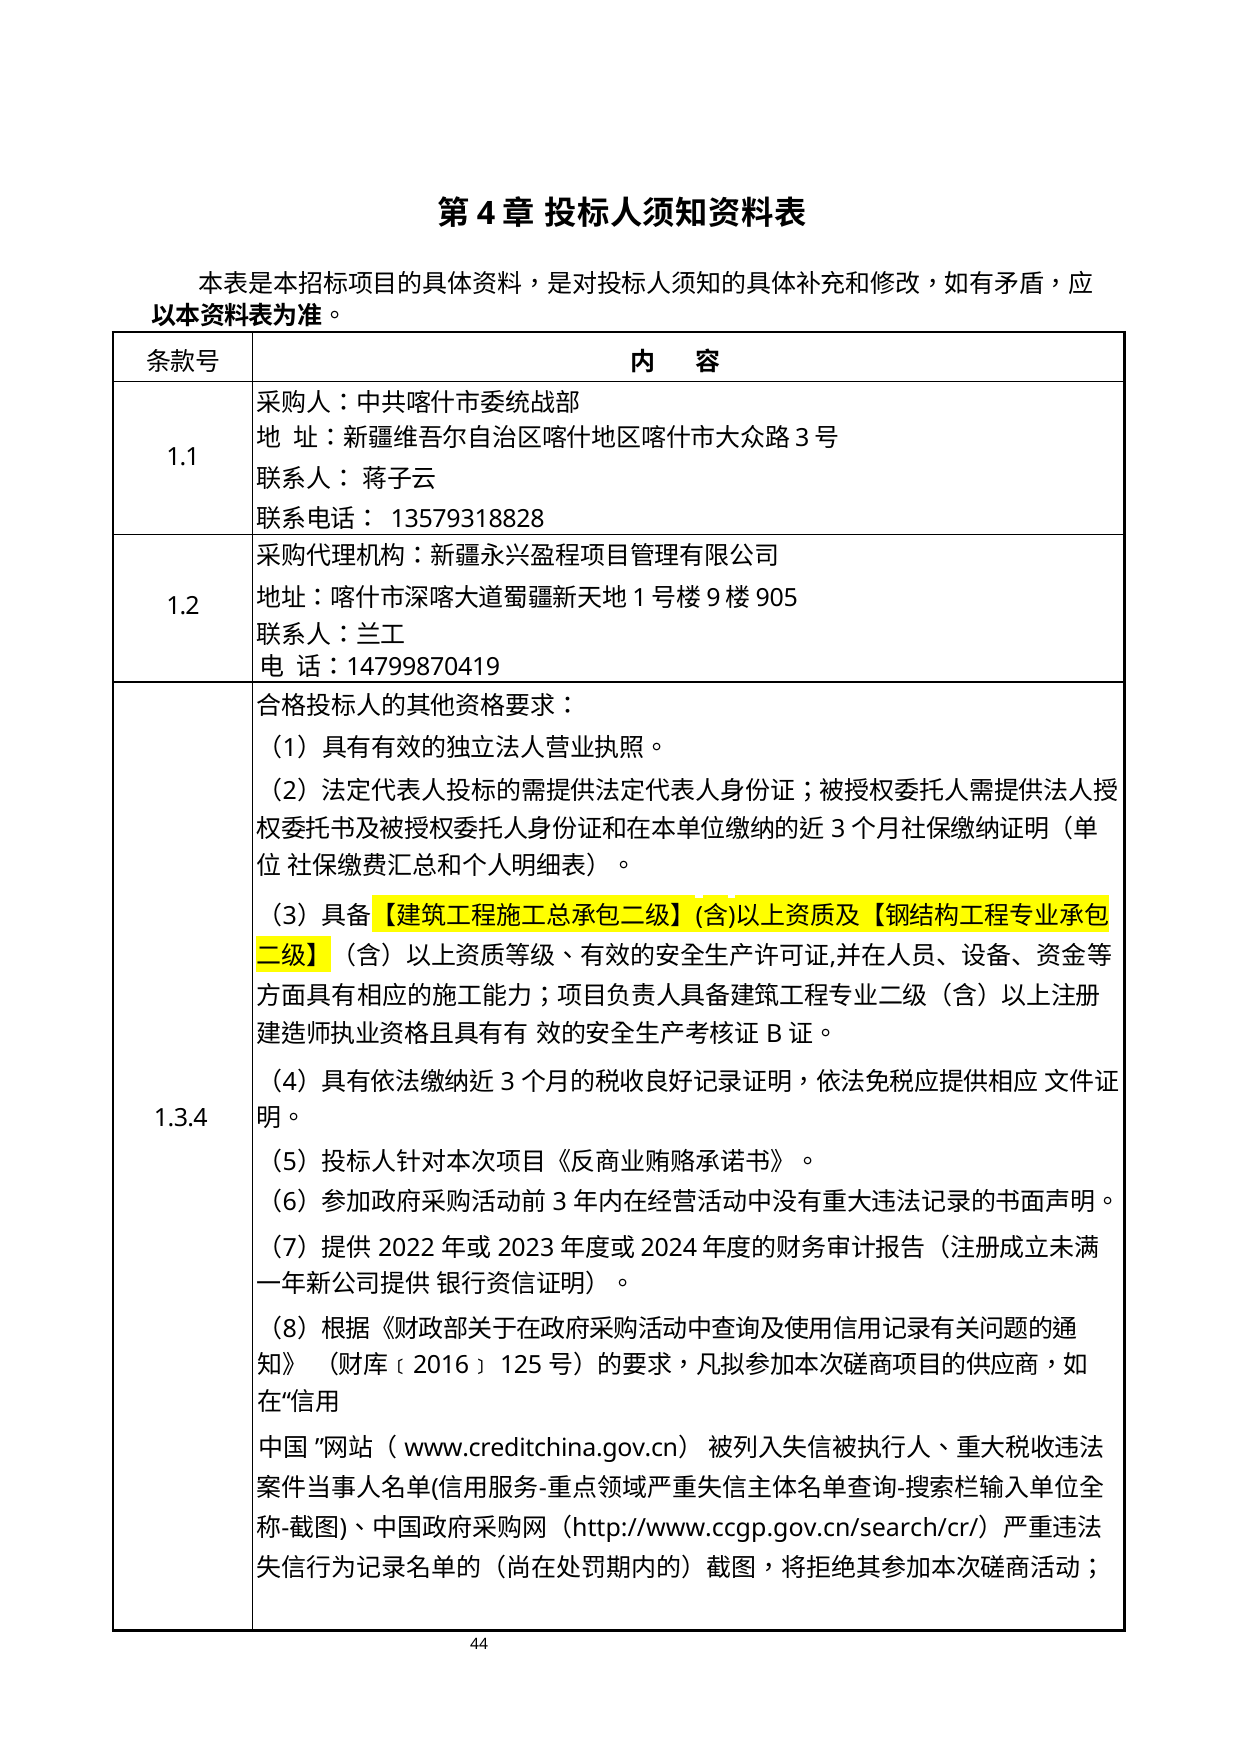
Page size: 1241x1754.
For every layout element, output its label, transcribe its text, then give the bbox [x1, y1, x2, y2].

text 本表是本招标项目的具体资料，是对投标人须知的具体补充和修改，如有矛盾，应 [198, 267, 1127, 298]
text 第4章 投标人须知资料表 [437, 191, 1127, 232]
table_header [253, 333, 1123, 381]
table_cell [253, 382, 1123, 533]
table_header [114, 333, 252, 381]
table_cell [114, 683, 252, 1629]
text 以本资料表为准。 [151, 301, 1127, 331]
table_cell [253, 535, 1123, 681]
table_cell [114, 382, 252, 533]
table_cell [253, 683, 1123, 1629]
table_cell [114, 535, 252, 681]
